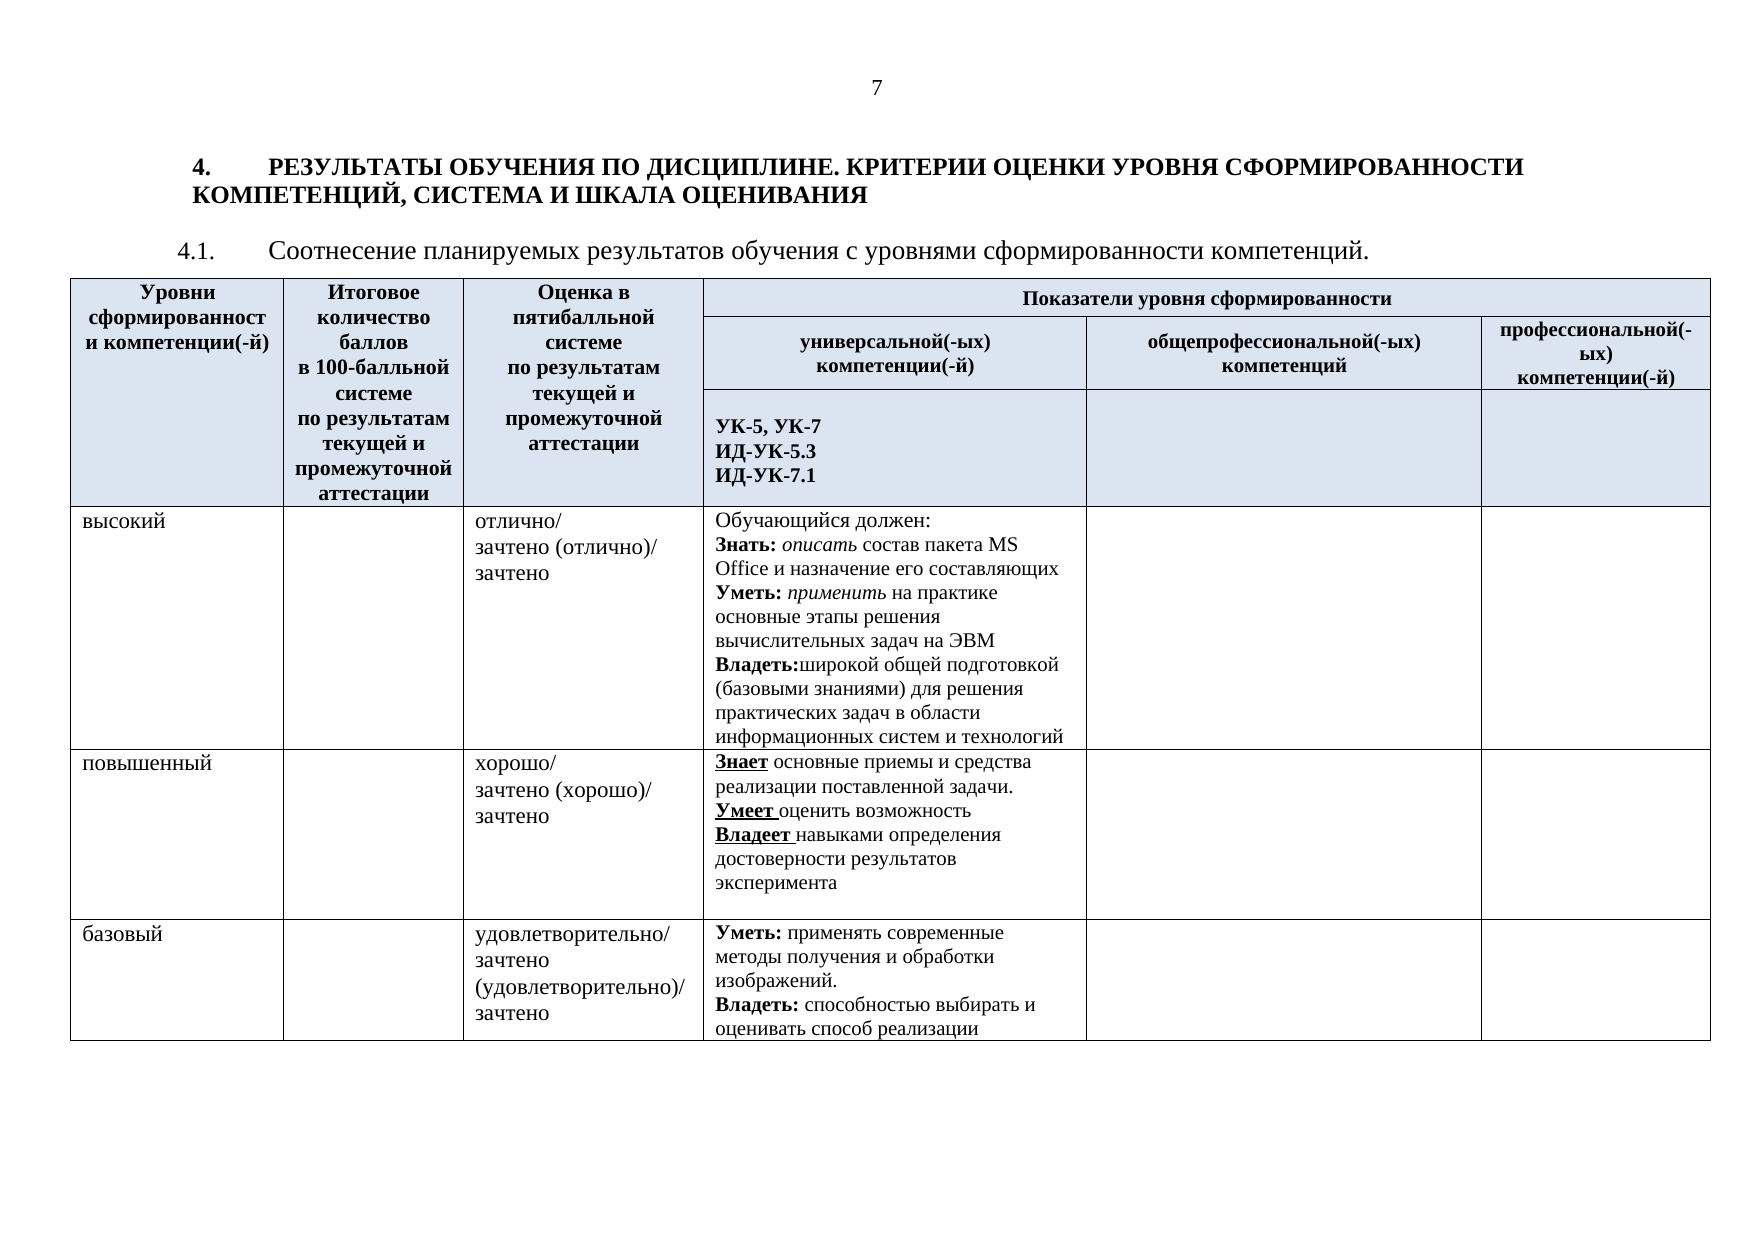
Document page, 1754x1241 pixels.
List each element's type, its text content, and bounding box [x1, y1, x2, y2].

table_cell УК-5, УК-7 ИД-УК-5.3 ИД-УК-7.1 [704, 390, 1086, 506]
table_cell [1482, 390, 1710, 506]
table_cell [284, 507, 463, 748]
table_cell [1087, 750, 1481, 919]
table_header Итоговое количество баллов в 100-балльной системе по результатам текущей и промежуточной аттестации [284, 279, 463, 506]
table_cell общепрофессиональной(-ых) компетенций [1087, 317, 1481, 389]
list Соотнесение планируемых результатов обучения с уровнями сформированности компетенций. [177, 234, 1636, 265]
table_cell [1482, 507, 1710, 748]
table_cell отлично/ зачтено (отлично)/ зачтено [464, 507, 703, 748]
table_cell [284, 750, 463, 919]
table_cell базовый [71, 920, 283, 1040]
table_cell повышенный [71, 750, 283, 919]
table_header Оценка в пятибалльной системе по результатам текущей и промежуточной аттестации [464, 279, 703, 506]
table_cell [704, 920, 1086, 1040]
list РЕЗУЛЬТАТЫ ОБУЧЕНИЯ ПО ДИСЦИПЛИНЕ. КРИТЕРИИ ОЦЕНКИ УРОВНЯ СФОРМИРОВАННОСТИ КОМПЕТЕНЦИЙ, СИСТЕМА И ШКАЛА ОЦЕНИВАНИЯ [192, 152, 1636, 209]
table_cell [1087, 390, 1481, 506]
table_cell Знает основные приемы и средства реализации поставленной задачи. Умеет оценить возможность Владеет навыками определения достоверности результатов эксперимента [704, 750, 1086, 919]
table_cell профессиональной(-ых) компетенции(-й) [1482, 317, 1710, 389]
table_cell универсальной(-ых) компетенции(-й) [704, 317, 1086, 389]
table_cell [1087, 920, 1481, 1040]
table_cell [464, 920, 703, 1040]
table_cell высокий [71, 507, 283, 748]
table_cell Обучающийся должен: Знать: описать состав пакета MS Office и назначение его составляющих Уметь: применить на практике основные этапы решения вычислительных задач на ЭВМ Владеть:широкой общей подготовкой (базовыми знаниями) для решения практических задач в области информационных систем и технологий [704, 507, 1086, 748]
table_cell [1482, 920, 1710, 1040]
table_header Уровни сформированности компетенции(-й) [71, 279, 283, 506]
table_cell [1087, 507, 1481, 748]
table_cell хорошо/ зачтено (хорошо)/ зачтено [464, 750, 703, 919]
table_cell [284, 920, 463, 1040]
table_cell [1482, 750, 1710, 919]
table_header Показатели уровня сформированности [704, 279, 1710, 316]
